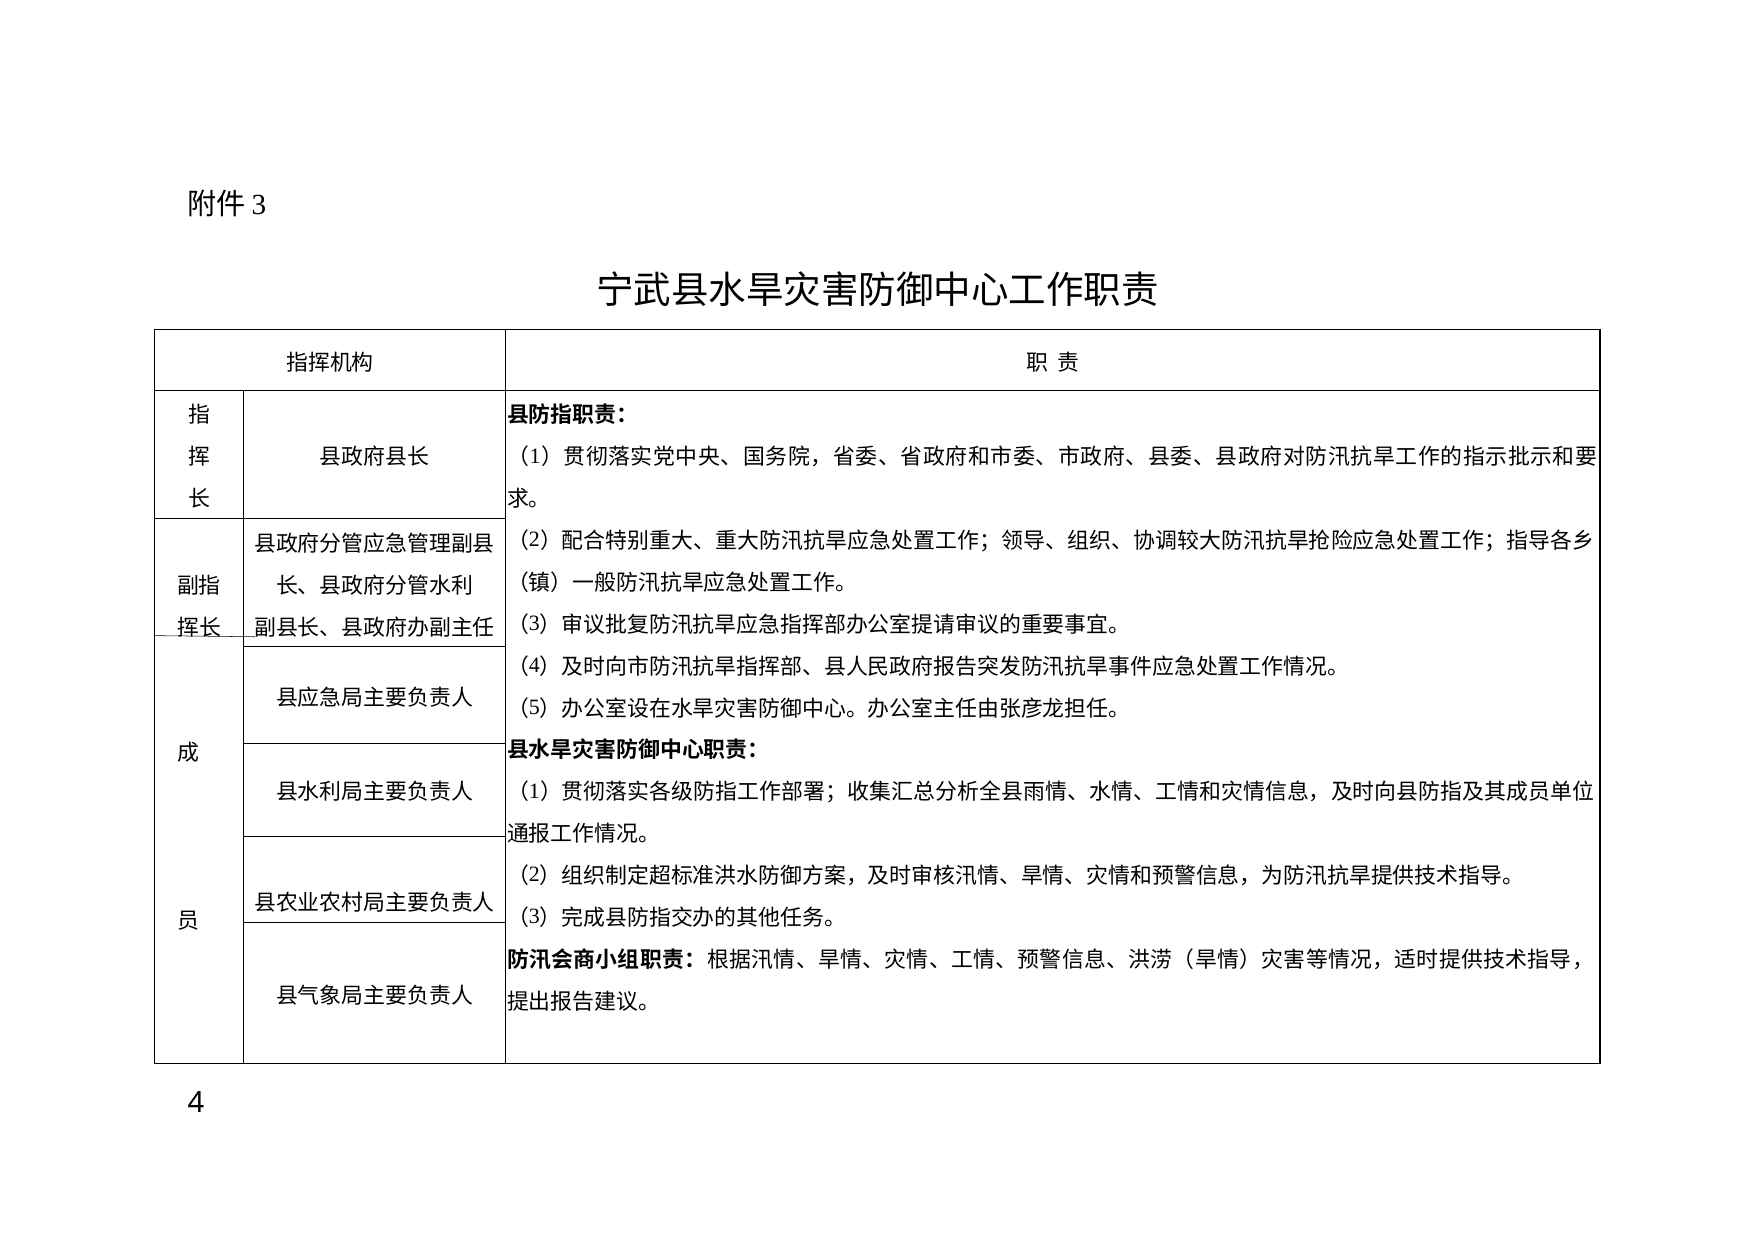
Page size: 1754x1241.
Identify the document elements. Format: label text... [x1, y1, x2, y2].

table_header 宁武县水旱灾害防御中心工作职责 [154, 243, 1600, 328]
table_cell 县农业农村局主要负责人 [244, 837, 505, 922]
table_cell 职 责 [506, 330, 1599, 390]
text 附件3 [187, 159, 1567, 243]
table_cell 县政府分管应急管理副县长、县政府分管水利 副县长、县政府办副主任 [244, 519, 505, 646]
table_cell 县防指职责： （1）贯彻落实党中央、国务院，省委、省政府和市委、市政府、县委、县政府对防汛抗旱工作的指示批示和要求。 （2）配合特别重大、重大防汛抗旱应急处置工作；领导、组织、协调较大防汛抗旱抢险应急处置工作；指导各乡（镇）一般防汛抗旱应急处置工作。 （3）审议批复防汛抗旱应急指挥部办公室提请审议的重要事宜。 （4）及时向市防汛抗旱指挥部、县人民政府报告突发防汛抗旱事件应急处置工作情况。 （5）办公室设在水旱灾害防御中心。办公室主任由张彦龙担任。 县水旱灾害防御中心职责： （1）贯彻落实各级防指工作部署；收集汇总分析全县雨情、水情、工情和灾情信息，及时向县防指及其成员单位通报工作情况。 （2）组织制定超标准洪水防御方案，及时审核汛情、旱情、灾情和预警信息，为防汛抗旱提供技术指导。 （3）完成县防指交办的其他任务。 防汛会商小组职责：根据汛情、旱情、灾情、工情、预警信息、洪涝（旱情）灾害等情况，适时提供技术指导，提出报告建议。 [506, 391, 1599, 1062]
table_cell 指挥机构 [155, 330, 505, 390]
table_cell 指 挥 长 [155, 391, 243, 518]
table_cell 县应急局主要负责人 [244, 647, 505, 742]
table_cell 副指 挥长 成 员 [155, 519, 243, 636]
table_cell 县气象局主要负责人 [244, 923, 505, 1062]
table_cell 县水利局主要负责人 [244, 744, 505, 836]
table_cell 县政府县长 [244, 391, 505, 518]
table_cell 副指 挥长 成 员 [155, 636, 243, 1062]
